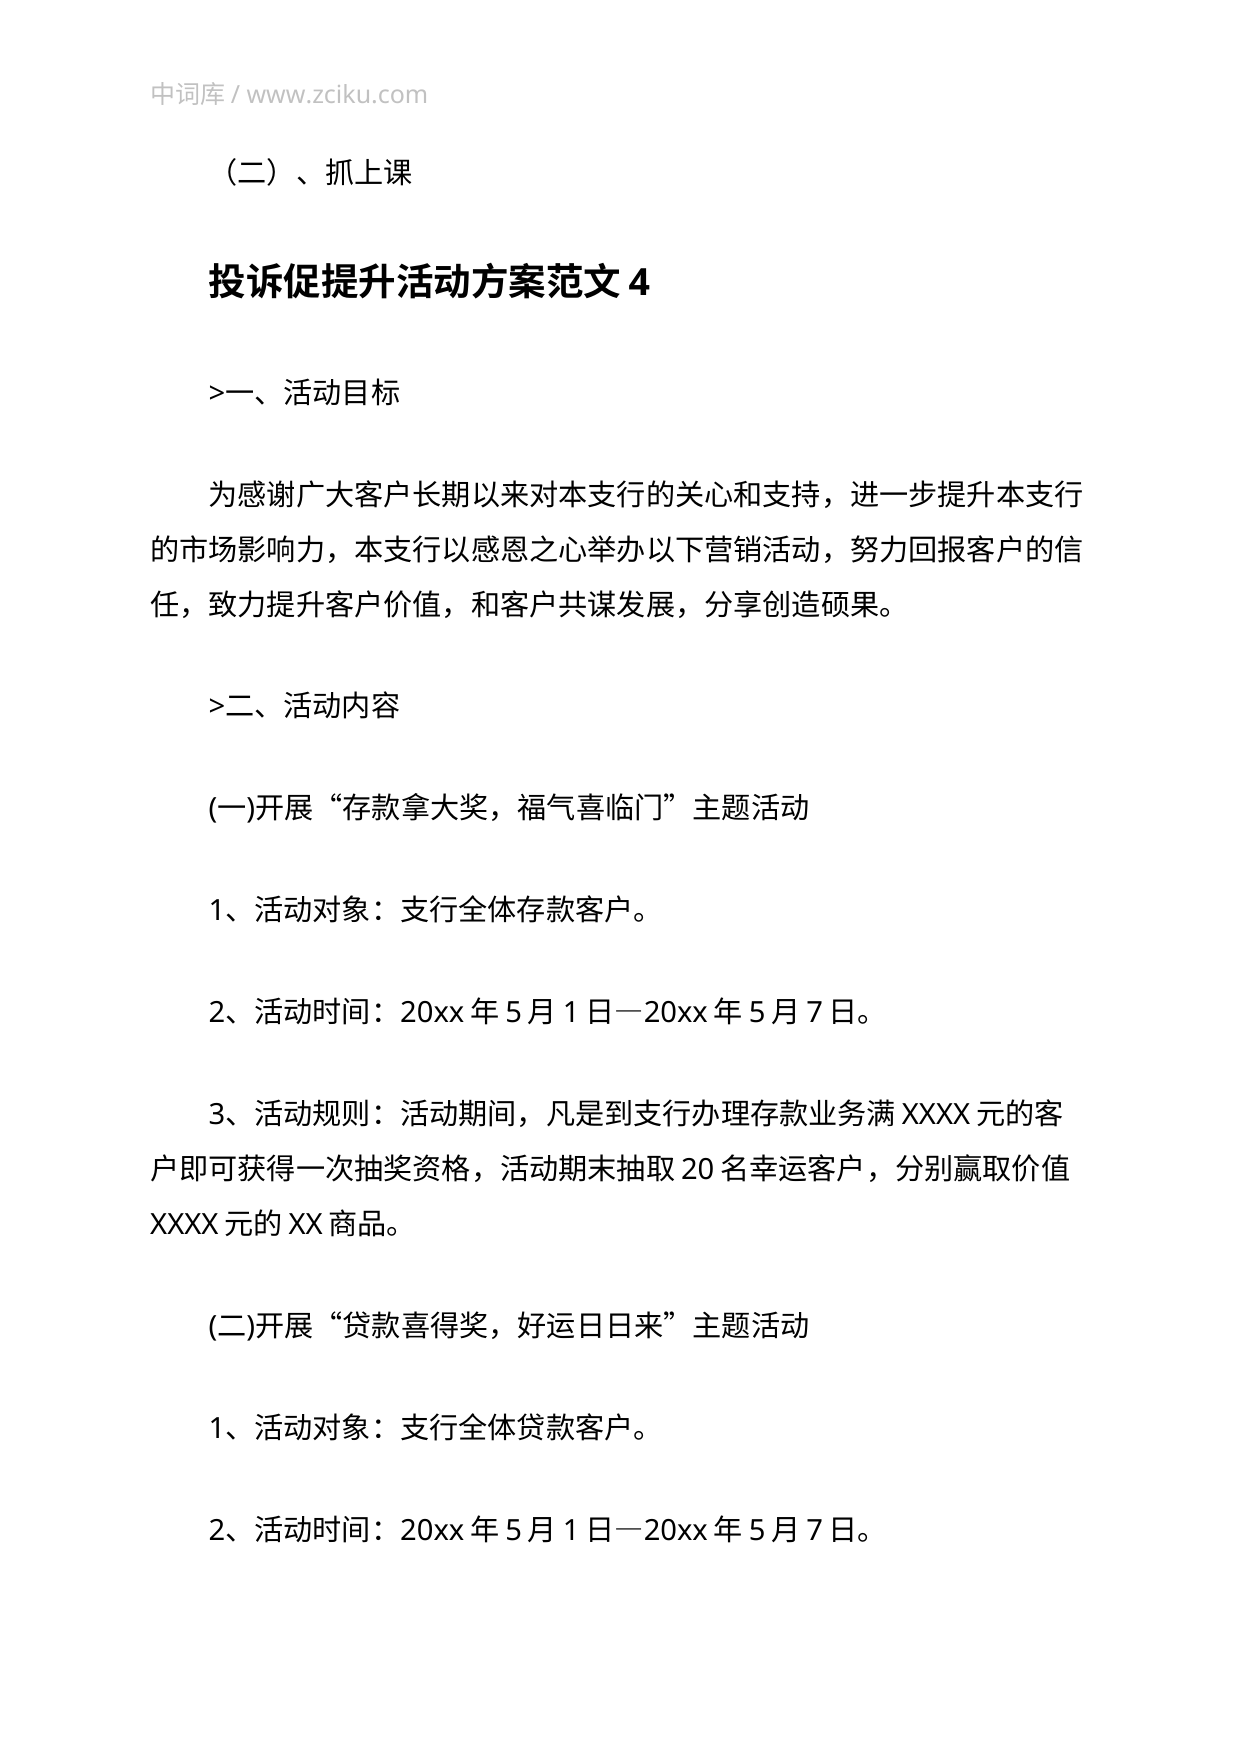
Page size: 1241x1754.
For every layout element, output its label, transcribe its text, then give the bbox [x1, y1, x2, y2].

text 为感谢广大客户长期以来对本支行的关心和支持，进一步提升本支行的市场影响力，本支行以感恩之心举办以下营销活动，努力回报客户的信任，致力提升客户价值，和客户共谋发展，分享创造硕果。 [150, 471, 1090, 623]
text 投诉促提升活动方案范文4 [150, 252, 1090, 306]
text (一)开展“存款拿大奖，福气喜临门”主题活动 [150, 785, 1090, 827]
text >二、活动内容 [150, 683, 1090, 725]
text 3、活动规则：活动期间，凡是到支行办理存款业务满XXXX元的客户即可获得一次抽奖资格，活动期末抽取20名幸运客户，分别赢取价值XXXX元的XX商品。 [150, 1091, 1090, 1243]
text 2、活动时间：20xx年5月1日—20xx年5月7日。 [150, 1507, 1090, 1549]
text >一、活动目标 [150, 369, 1090, 412]
text 1、活动对象：支行全体贷款客户。 [150, 1405, 1090, 1447]
text (二)开展“贷款喜得奖，好运日日来”主题活动 [150, 1303, 1090, 1345]
text 2、活动时间：20xx年5月1日—20xx年5月7日。 [150, 989, 1090, 1031]
text （二）、抓上课 [150, 150, 1090, 192]
text 1、活动对象：支行全体存款客户。 [150, 887, 1090, 929]
